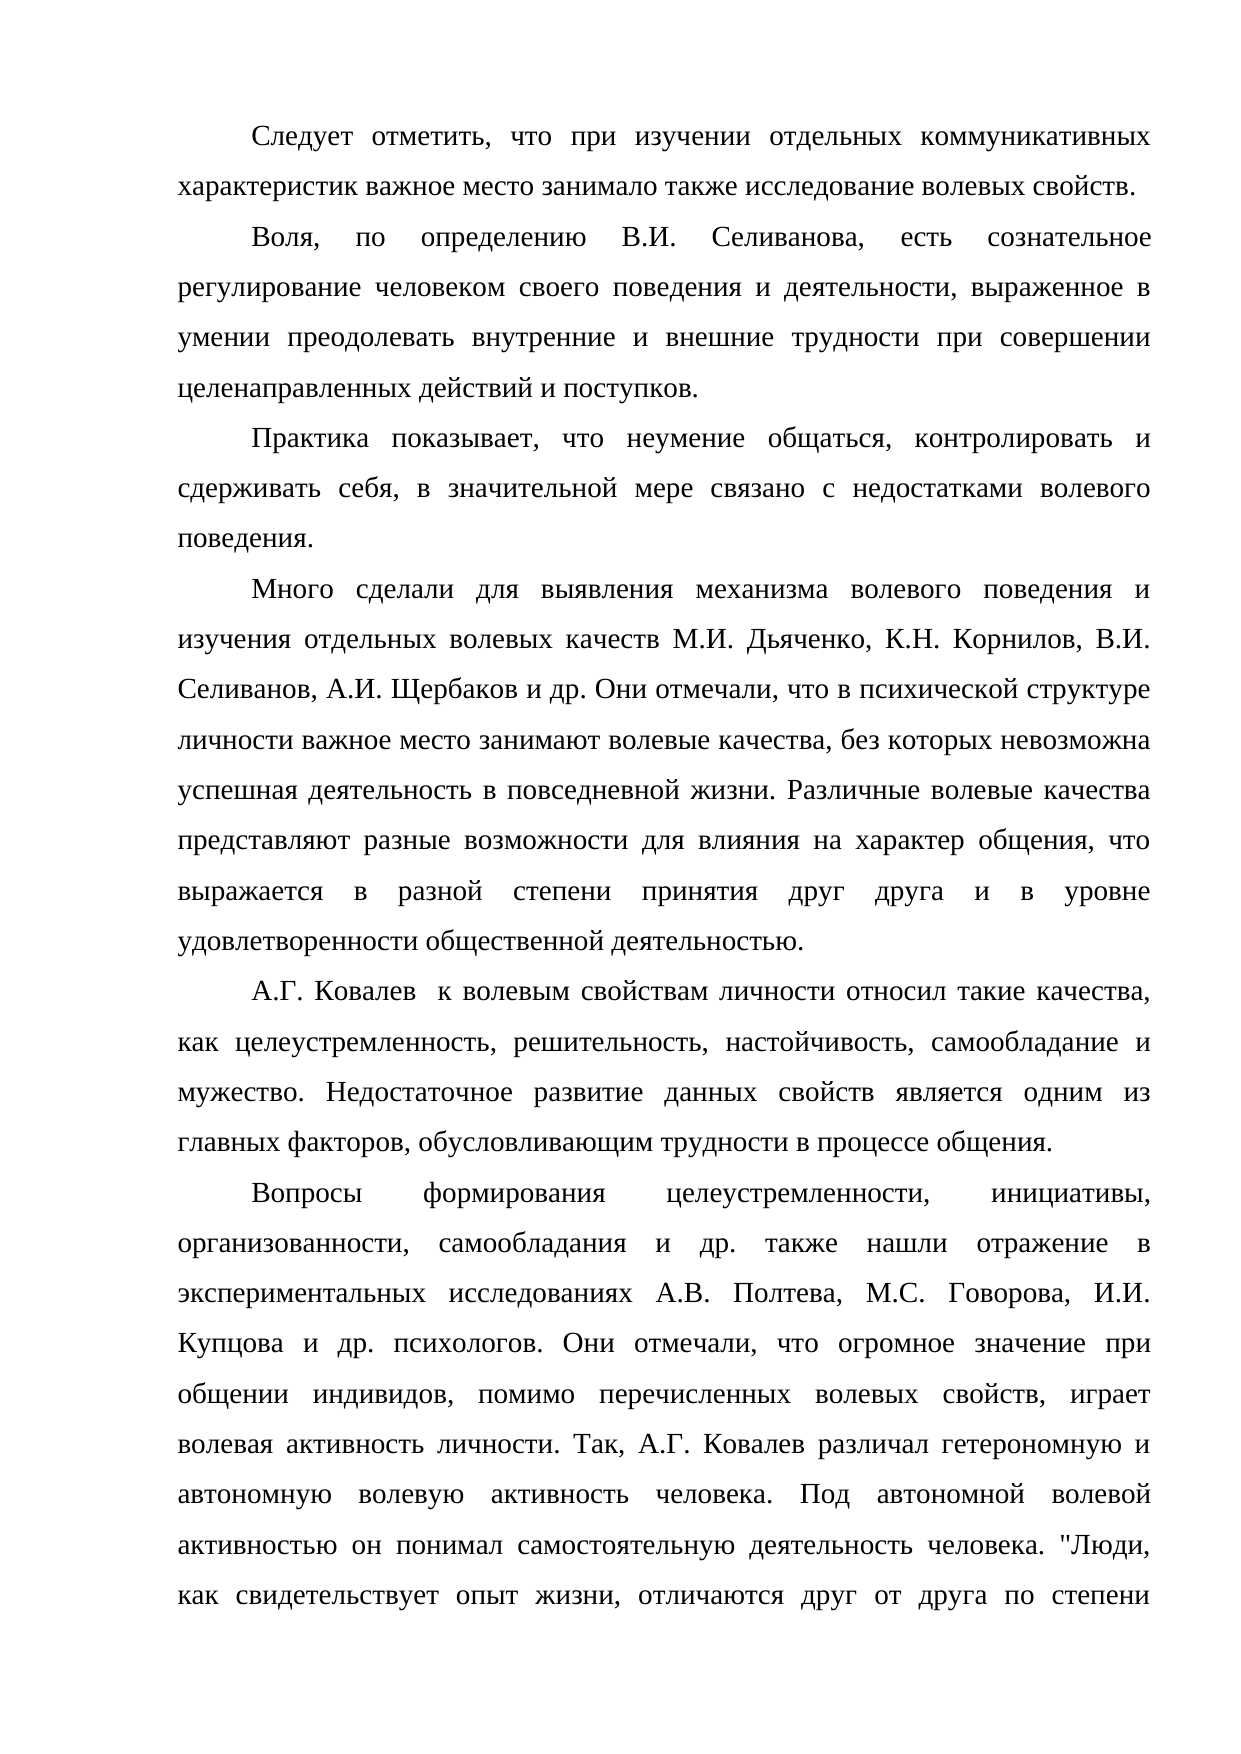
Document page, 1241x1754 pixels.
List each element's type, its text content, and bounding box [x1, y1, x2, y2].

text Воля, по определению В.И. Селиванова, есть сознательное регулирование человеком своего поведения и деятельности, выраженное в умении преодолевать внутренние и внешние трудности при совершении целенаправленных действий и поступков. [177, 219, 1152, 403]
text Практика показывает, что неумение общаться, контролировать и сдерживать себя, в значительной мере связано с недостатками волевого поведения. [177, 420, 1152, 554]
text Следует отметить, что при изучении отдельных коммуникативных характеристик важное место занимало также исследование волевых свойств. [177, 118, 1152, 202]
text А.Г. Ковалев к волевым свойствам личности относил такие качества, как целеустремленность, решительность, настойчивость, самообладание и мужество. Недостаточное развитие данных свойств является одним из главных факторов, обусловливающим трудности в процессе общения. [177, 973, 1152, 1158]
text Много сделали для выявления механизма волевого поведения и изучения отдельных волевых качеств М.И. Дьяченко, К.Н. Корнилов, В.И. Селиванов, А.И. Щербаков и др. Они отмечали, что в психической структуре личности важное место занимают волевые качества, без которых невозможна успешная деятельность в повседневной жизни. Различные волевые качества представляют разные возможности для влияния на характер общения, что выражается в разной степени принятия друг друга и в уровне удовлетворенности общественной деятельностью. [177, 571, 1152, 957]
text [177, 1175, 1152, 1611]
